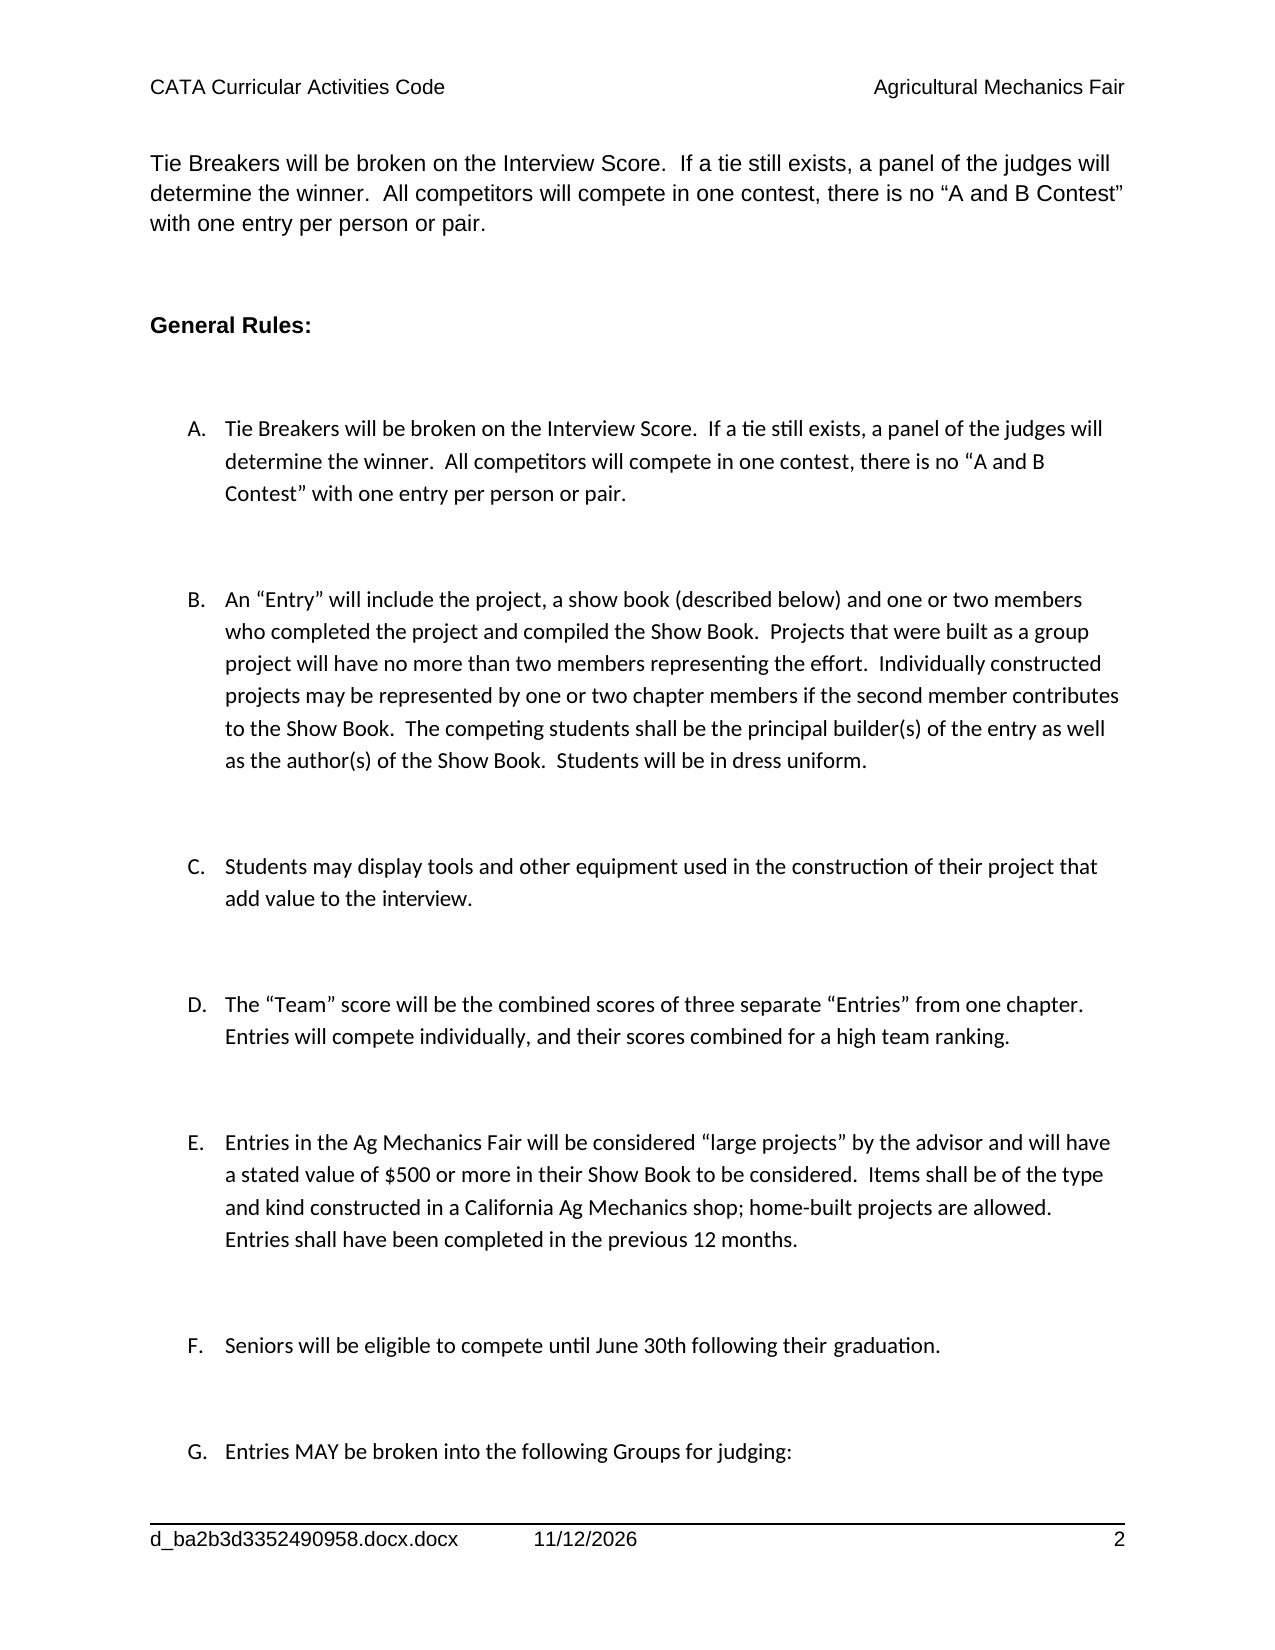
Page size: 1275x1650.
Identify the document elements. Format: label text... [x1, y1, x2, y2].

list Seniors will be eligible to compete until June 30th following their graduation. [187, 1331, 1125, 1359]
list An “Entry” will include the project, a show book (described below) and one or two members who completed the project and compiled the Show Book. Projects that were built as a group project will have no more than two members representing the effort. Individually constructed projects may be represented by one or two chapter members if the second member contributes to the Show Book. The competing students shall be the principal builder(s) of the entry as well as the author(s) of the Show Book. Students will be in dress uniform. [187, 585, 1125, 774]
text General Rules: [150, 312, 1125, 339]
list Students may display tools and other equipment used in the construction of their project that add value to the interview. [187, 852, 1125, 912]
list Entries in the Ag Mechanics Fair will be considered “large projects” by the advisor and will have a stated value of $500 or more in their Show Book to be considered. Items shall be of the type and kind constructed in a California Ag Mechanics shop; home-built projects are allowed. Entries shall have been completed in the previous 12 months. [187, 1128, 1125, 1253]
list The “Team” score will be the combined scores of three separate “Entries” from one chapter. Entries will compete individually, and their scores combined for a high team ranking. [187, 990, 1125, 1050]
text Tie Breakers will be broken on the Interview Score. If a tie still exists, a panel of the judges will determine the winner. All competitors will compete in one contest, there is no “A and B Contest” with one entry per person or pair. [150, 150, 1125, 237]
list Tie Breakers will be broken on the Interview Score. If a tie still exists, a panel of the judges will determine the winner. All competitors will compete in one contest, there is no “A and B Contest” with one entry per person or pair. [187, 414, 1125, 507]
list Entries MAY be broken into the following Groups for judging: [187, 1437, 1125, 1465]
